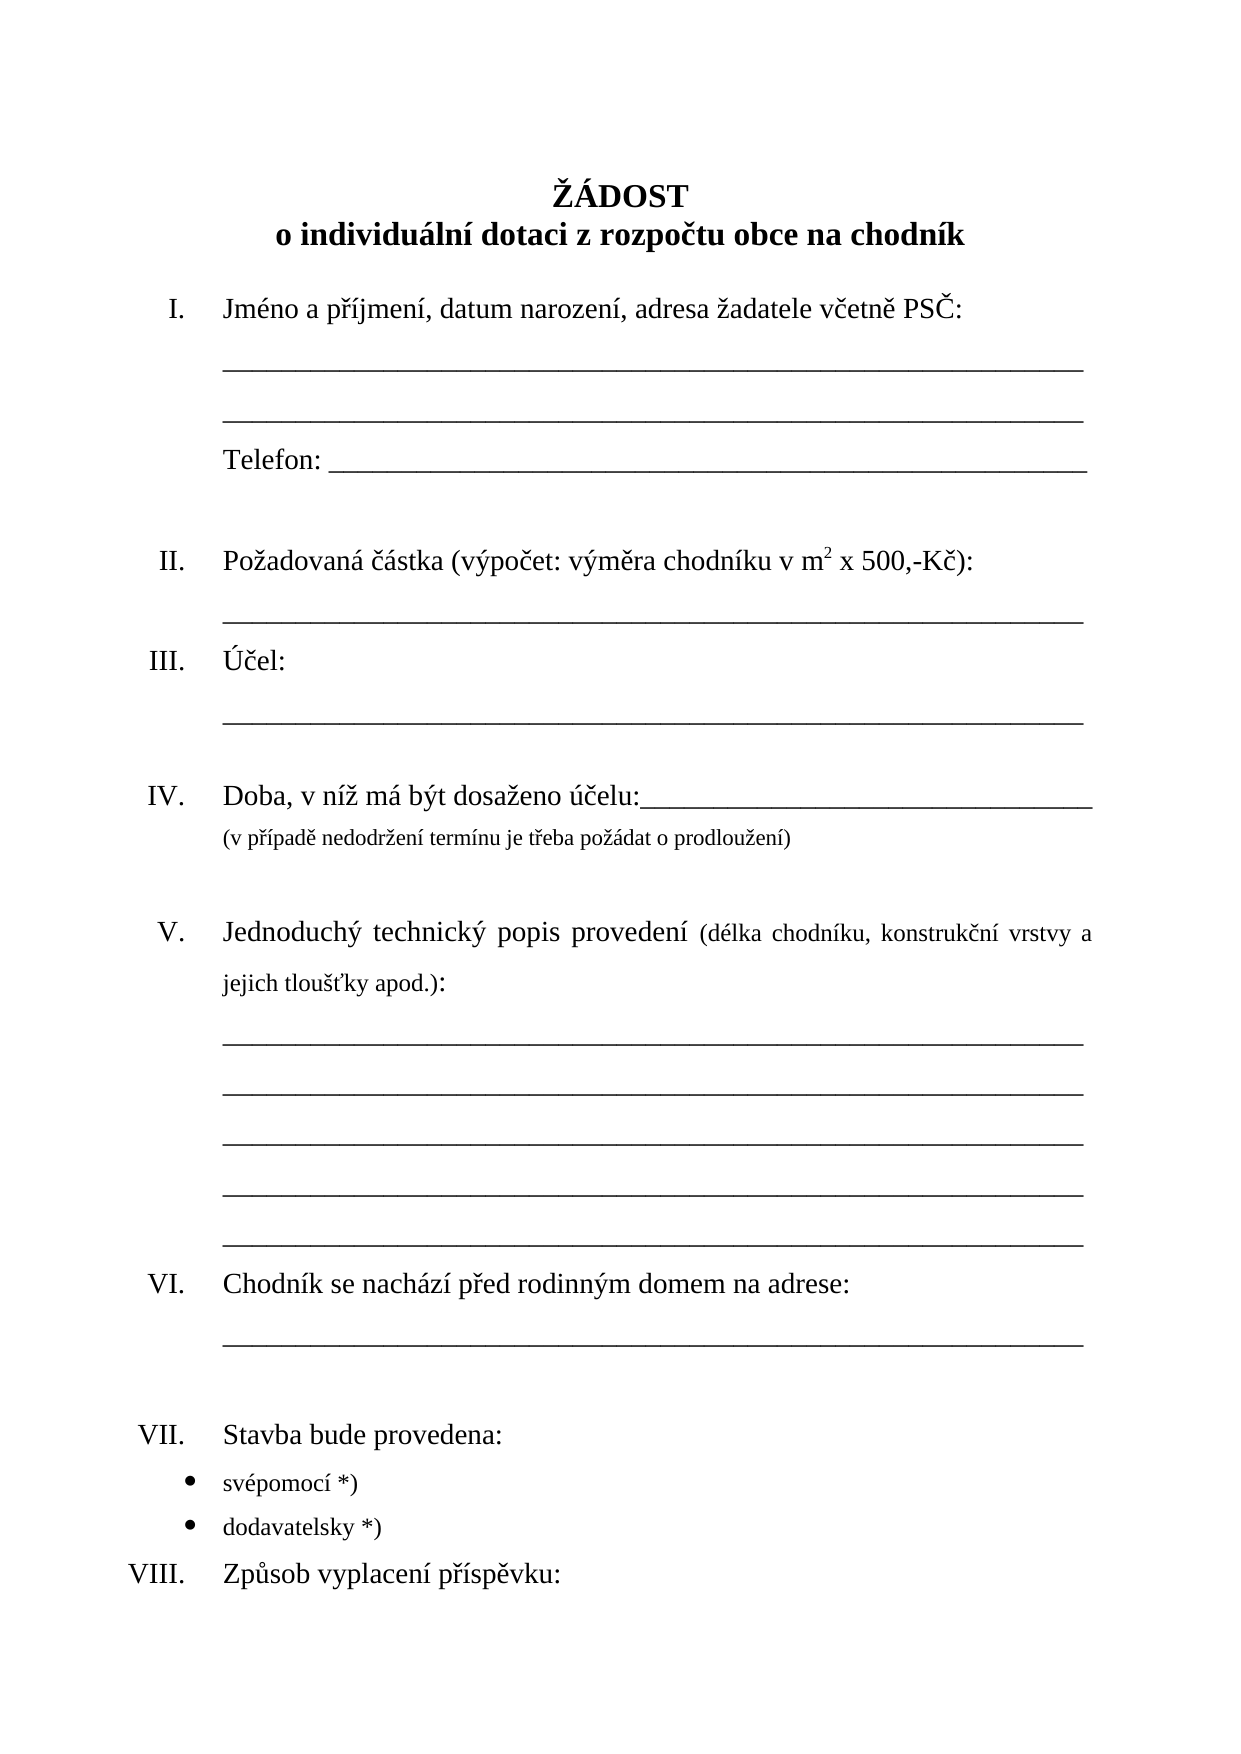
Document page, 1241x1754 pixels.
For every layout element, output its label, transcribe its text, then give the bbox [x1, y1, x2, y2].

list ___________________________________________________________ [223, 1166, 1093, 1199]
list ___________________________________________________________ [223, 1317, 1093, 1350]
list svépomocí *) [185, 1468, 1093, 1497]
list Chodník se nachází před rodinným domem na adrese: [185, 1266, 1093, 1300]
list Účel: [185, 643, 1093, 677]
list ______________________________________________________________________________________________________________________ [223, 342, 1093, 426]
list dodavatelsky *) [185, 1512, 1093, 1542]
list ___________________________________________________________ [223, 1216, 1093, 1249]
list Stavba bude provedena: [185, 1417, 1093, 1451]
text ŽÁDOST [148, 176, 1093, 215]
list ___________________________________________________________ [223, 593, 1093, 627]
list Telefon: ____________________________________________________ [223, 442, 1093, 476]
list Doba, v níž má být dosaženo účelu:_______________________________ (v případě nedodržení termínu je třeba požádat o prodloužení) [185, 778, 1093, 851]
list ___________________________________________________________ [223, 1115, 1093, 1149]
list Jednoduchý technický popis provedení (délka chodníku, konstrukční vrstvy a jejich tloušťky apod.): [185, 914, 1093, 998]
list ______________________________________________________________________________________________________________________ [223, 1015, 1093, 1099]
list Jméno a příjmení, datum narození, adresa žadatele včetně PSČ: [185, 291, 1093, 325]
list Způsob vyplacení příspěvku: [185, 1557, 1093, 1590]
list Požadovaná částka (výpočet: výměra chodníku v m2 x 500,-Kč): [185, 543, 1093, 576]
text o individuální dotaci z rozpočtu obce na chodník [148, 215, 1093, 253]
list ___________________________________________________________ [223, 694, 1093, 727]
